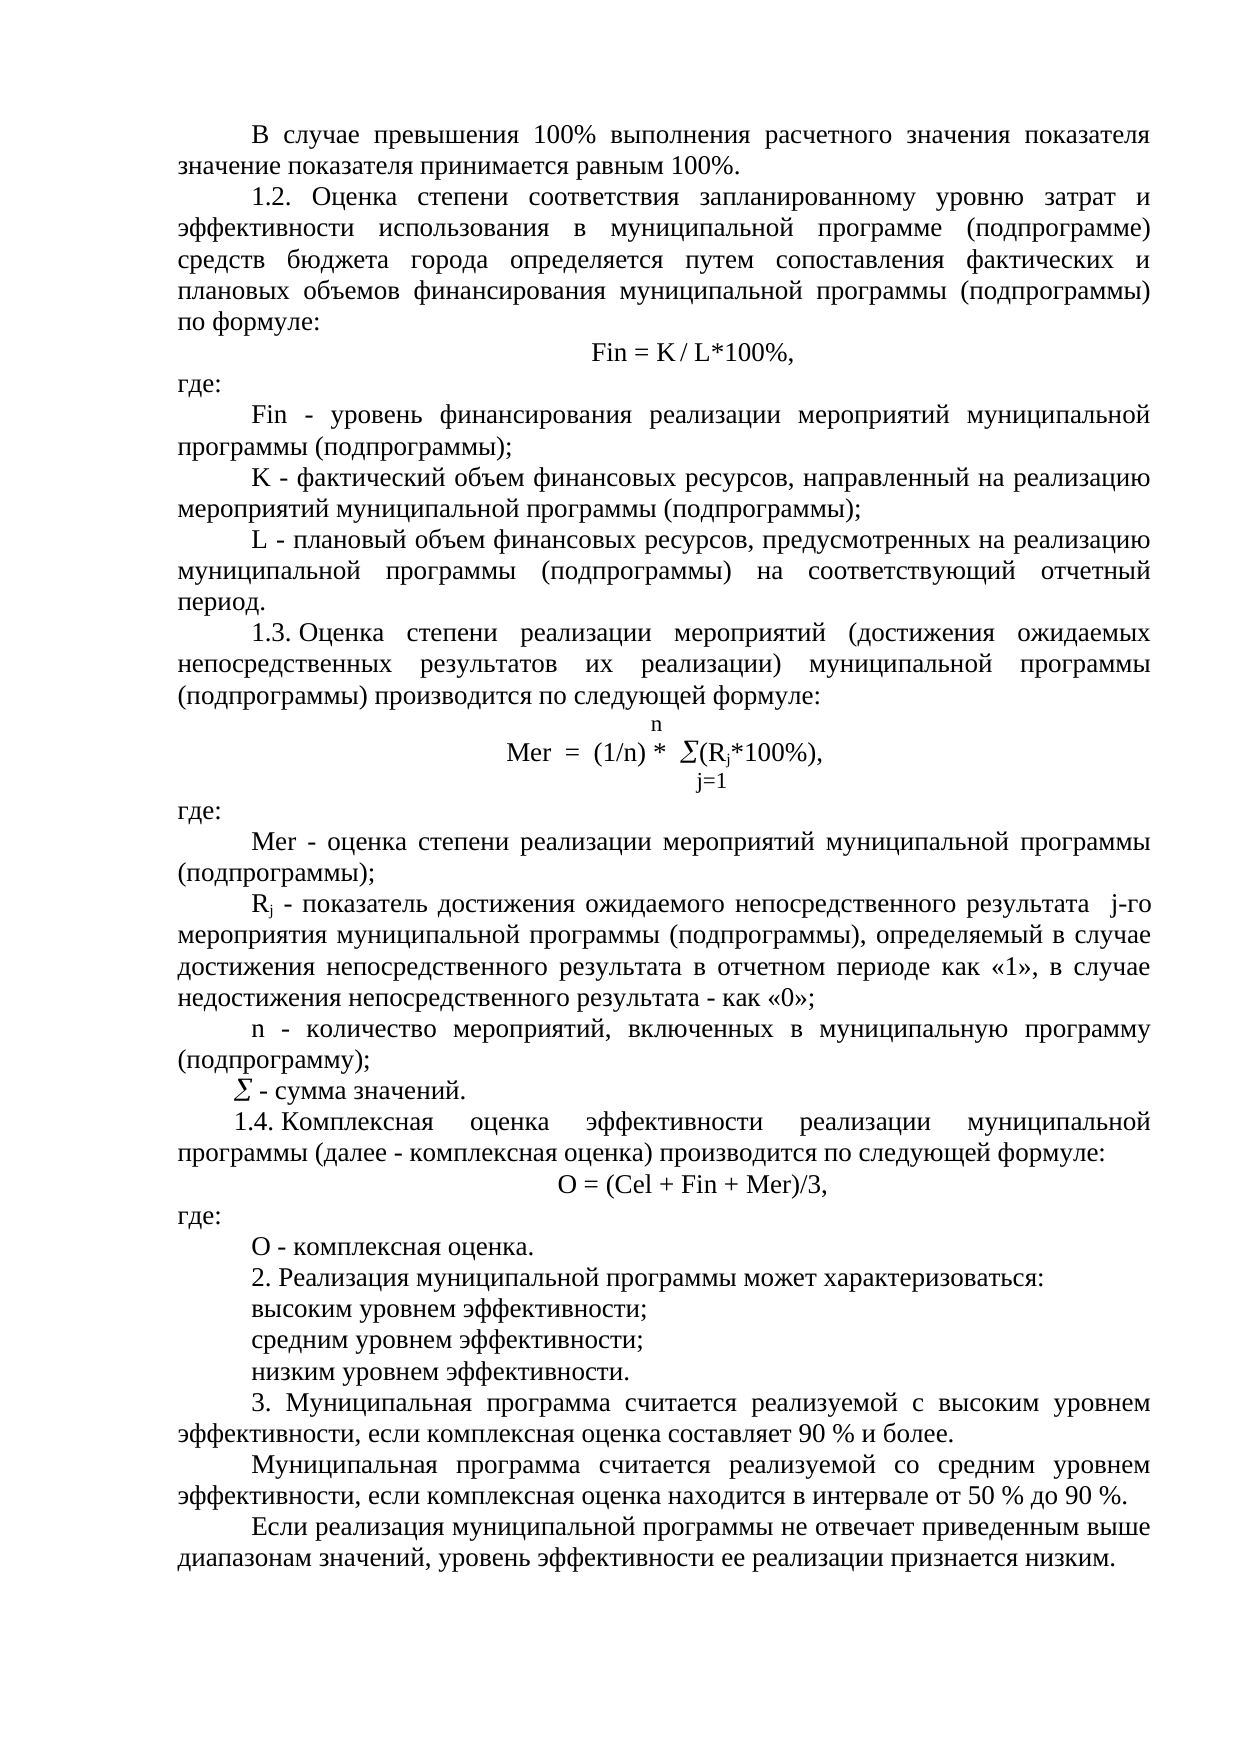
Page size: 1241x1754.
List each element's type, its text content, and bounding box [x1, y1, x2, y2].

text O = (Cel + Fin + Mer)/3, [177, 1168, 1152, 1199]
text В случае превышения 100% выполнения расчетного значения показателя значение показателя принимается равным 100%. [177, 118, 1152, 180]
text Муниципальная программа считается реализуемой со средним уровнем эффективности, если комплексная оценка находится в интервале от 50 % до 90 %. [177, 1448, 1152, 1510]
text n [177, 710, 1152, 736]
text Mer - оценка степени реализации мероприятий муниципальной программы (подпрограммы); [177, 825, 1152, 887]
text средним уровнем эффективности; [177, 1323, 1152, 1354]
text высоким уровнем эффективности; [177, 1292, 1152, 1323]
text 3. Муниципальная программа считается реализуемой с высоким уровнем эффективности, если комплексная оценка составляет 90 % и более. [177, 1386, 1152, 1448]
text Mer = (1/n) * (Rj*100%), [177, 736, 1152, 767]
text Rj - показатель достижения ожидаемого непосредственного результата j-го мероприятия муниципальной программы (подпрограммы), определяемый в случае достижения непосредственного результата в отчетном периоде как «1», в случае недостижения непосредственного результата - как «0»; [177, 887, 1152, 1012]
text K - фактический объем финансовых ресурсов, направленный на реализацию мероприятий муниципальной программы (подпрограммы); [177, 461, 1152, 523]
text 1.2. Оценка степени соответствия запланированному уровню затрат и эффективности использования в муниципальной программе (подпрограмме) средств бюджета города определяется путем сопоставления фактических и плановых объемов финансирования муниципальной программы (подпрограммы) по формуле: [177, 180, 1152, 336]
text Fin - уровень финансирования реализации мероприятий муниципальной программы (подпрограммы); [177, 398, 1152, 461]
text 1.3. Оценка степени реализации мероприятий (достижения ожидаемых непосредственных результатов их реализации) муниципальной программы (подпрограммы) производится по следующей формуле: [177, 616, 1152, 710]
text j=1 [177, 767, 1152, 794]
text - сумма значений. [177, 1074, 1152, 1105]
text Если реализация муниципальной программы не отвечает приведенным выше диапазонам значений, уровень эффективности ее реализации признается низким. [177, 1510, 1152, 1573]
text L - плановый объем финансовых ресурсов, предусмотренных на реализацию муниципальной программы (подпрограммы) на соответствующий отчетный период. [177, 523, 1152, 616]
text где: [177, 367, 1152, 398]
text Fin = K / L*100%, [177, 336, 1152, 367]
text где: [177, 794, 1152, 825]
text 1.4. Комплексная оценка эффективности реализации муниципальной программы (далее - комплексная оценка) производится по следующей формуле: [177, 1105, 1152, 1168]
text n - количество мероприятий, включенных в муниципальную программу (подпрограмму); [177, 1012, 1152, 1074]
text 2. Реализация муниципальной программы может характеризоваться: [177, 1261, 1152, 1292]
text O - комплексная оценка. [177, 1230, 1152, 1261]
text где: [177, 1199, 1152, 1230]
text низким уровнем эффективности. [177, 1354, 1152, 1386]
